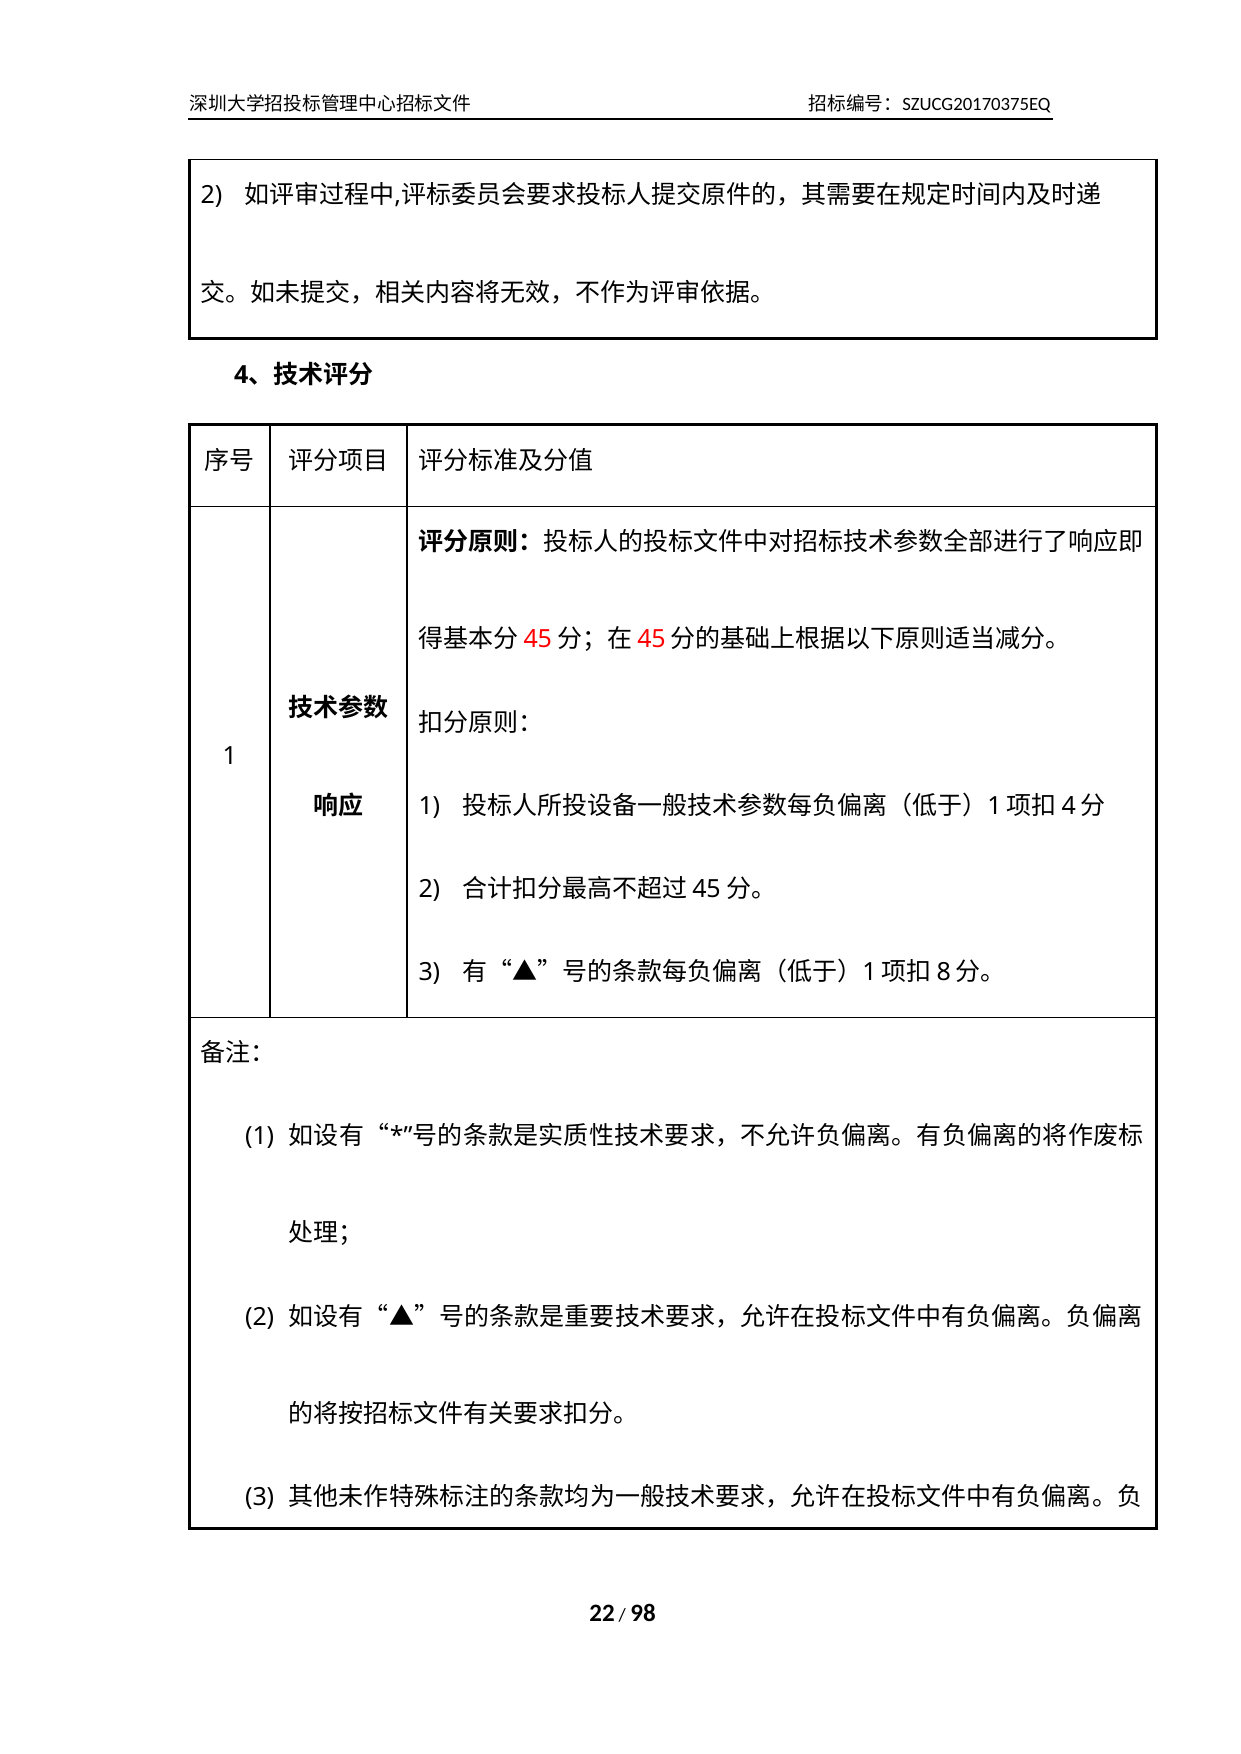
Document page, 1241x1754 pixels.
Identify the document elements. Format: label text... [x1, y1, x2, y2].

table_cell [191, 1018, 1155, 1527]
text 4、技术评分 [234, 340, 1053, 405]
table_cell 1 [191, 507, 269, 1016]
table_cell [191, 160, 1155, 337]
table_header 评分项目 [271, 426, 406, 506]
table_header 评分标准及分值 [408, 426, 1155, 506]
table_cell 评分原则：投标人的投标文件中对招标技术参数全部进行了响应即得基本分45分；在45分的基础上根据以下原则适当减分。 扣分原则： 投标人所投设备一般技术参数每负偏离（低于）1项扣4分 合计扣分最高不超过45分。 有“▲”号的条款每负偏离（低于）1项扣8分。 [408, 507, 1155, 1016]
table_header 序号 [191, 426, 269, 506]
table_cell 技术参数响应 [271, 507, 406, 1016]
